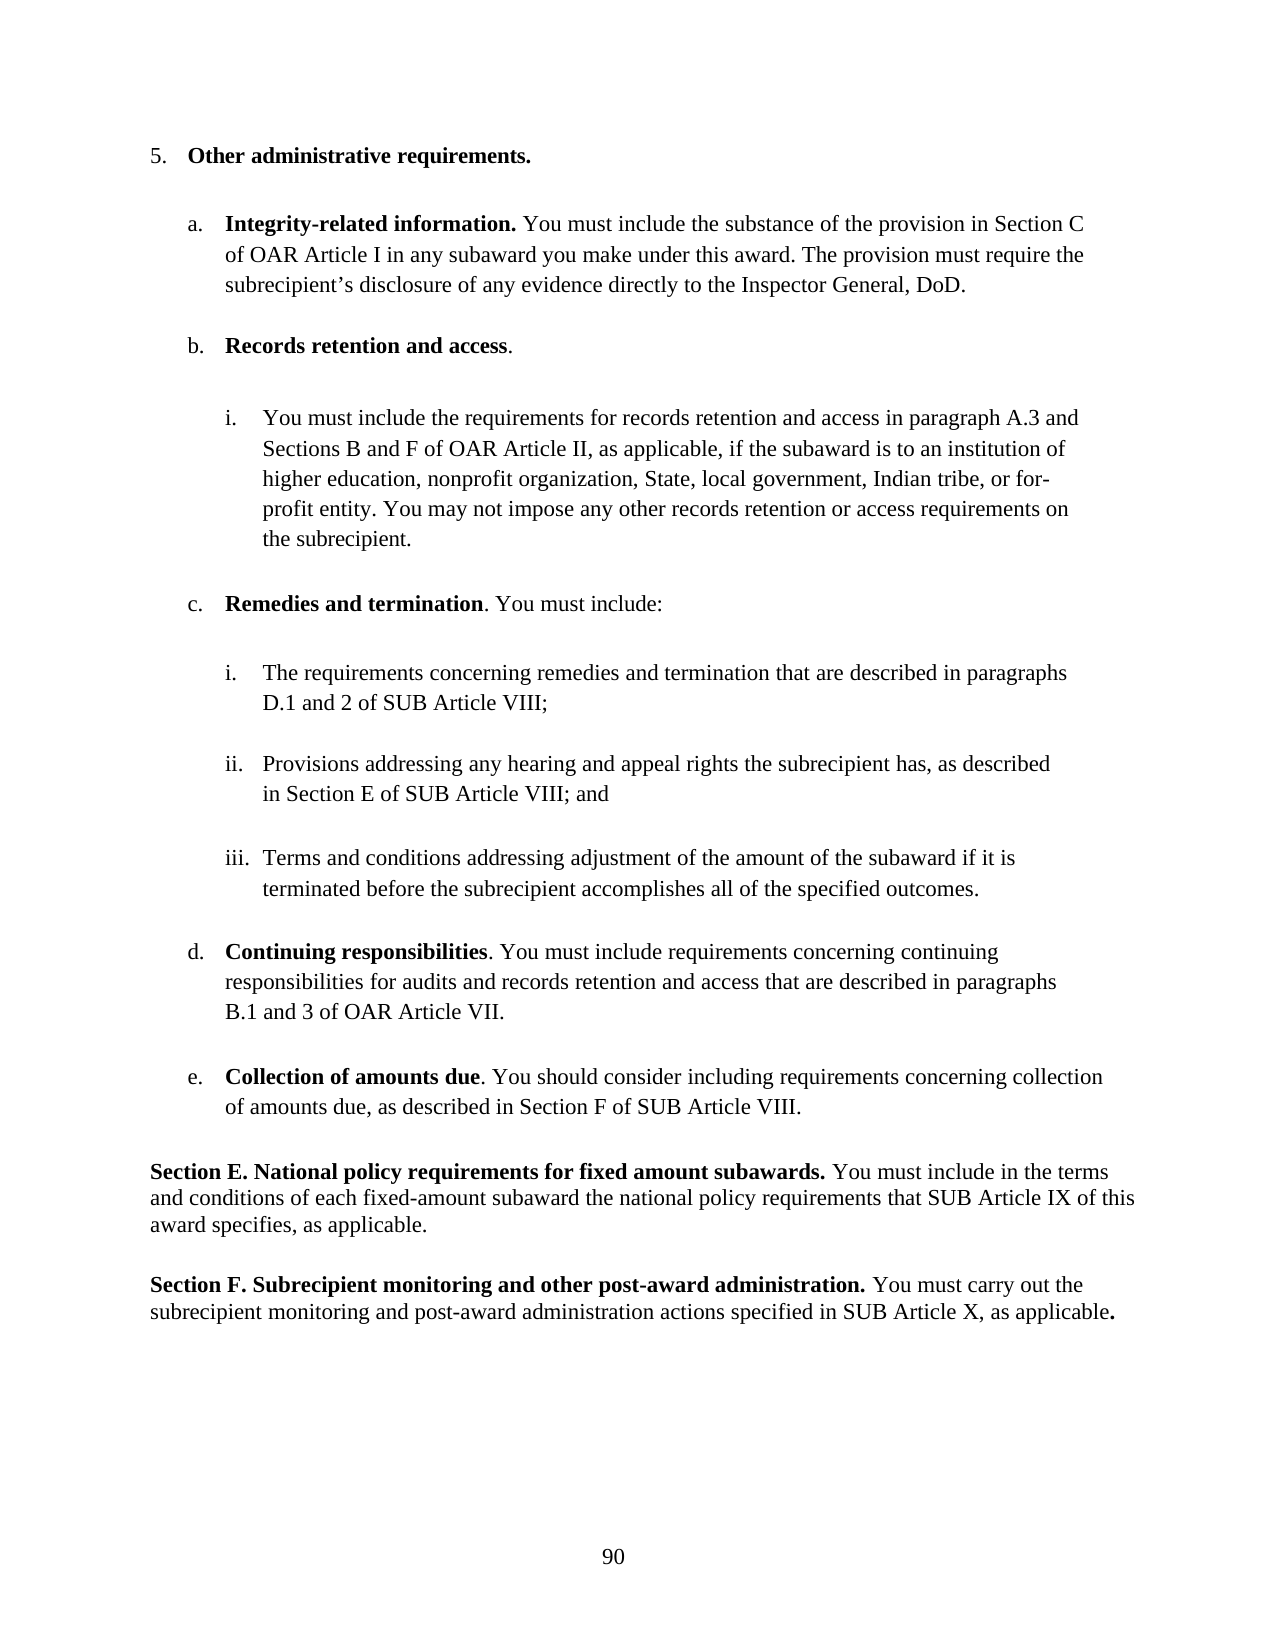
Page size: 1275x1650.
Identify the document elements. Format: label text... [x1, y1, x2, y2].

list Other administrative requirements. [150, 142, 1137, 168]
list Provisions addressing any hearing and appeal rights the subrecipient has, as described in Section E of SUB Article VIII; and [225, 749, 1070, 806]
list Collection of amounts due. You should consider including requirements concerning collection of amounts due, as described in Section F of SUB Article VIII. [187, 1063, 1124, 1119]
list Continuing responsibilities. You must include requirements concerning continuing responsibilities for audits and records retention and access that are described in paragraphs B.1 and 3 of OAR Article VII. [187, 938, 1090, 1025]
list Records retention and access. [187, 332, 1104, 358]
list You must include the requirements for records retention and access in paragraph A.3 and Sections B and F of OAR Article II, as applicable, if the subaward is to an institution of higher education, nonprofit organization, State, local government, Indian tribe, or for-profit entity. You may not impose any other records retention or access requirements on the subrecipient. [225, 404, 1098, 552]
list The requirements concerning remedies and termination that are described in paragraphs D.1 and 2 of SUB Article VIII; [225, 659, 1099, 715]
list Terms and conditions addressing adjustment of the amount of the subaward if it is terminated before the subrecipient accomplishes all of the specified outcomes. [225, 844, 1115, 901]
subtitle Section F. Subrecipient monitoring and other post-award administration. You must carry out the subrecipient monitoring and post-award administration actions specified in SUB Article X, as applicable. [150, 1271, 1137, 1324]
subtitle Section E. National policy requirements for fixed amount subawards. You must include in the terms and conditions of each fixed-amount subaward the national policy requirements that SUB Article IX of this award specifies, as applicable. [150, 1158, 1137, 1237]
list Remedies and termination. You must include: [187, 590, 1137, 616]
list Integrity-related information. You must include the substance of the provision in Section C of OAR Article I in any subaward you make under this award. The provision must require the subrecipient’s disclosure of any evidence directly to the Inspector General, DoD. [187, 211, 1104, 297]
